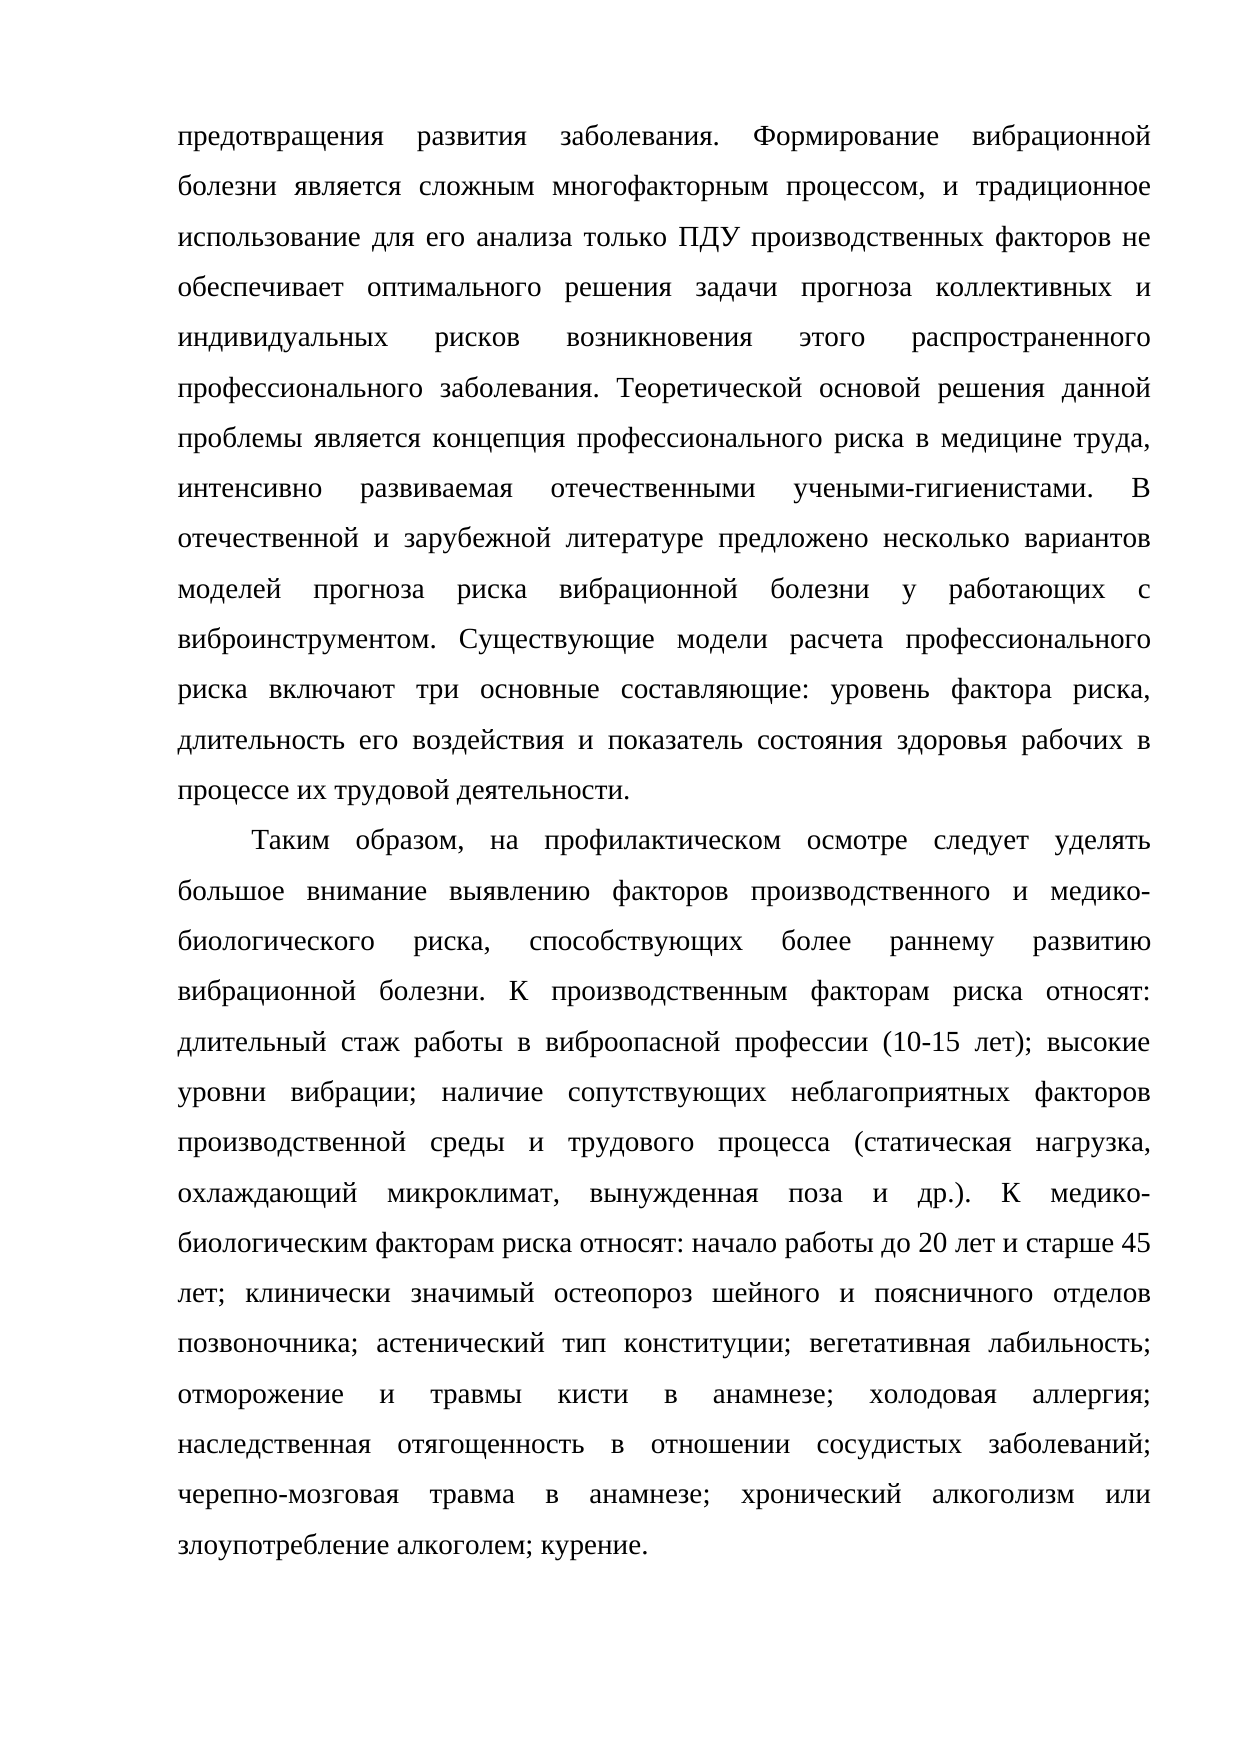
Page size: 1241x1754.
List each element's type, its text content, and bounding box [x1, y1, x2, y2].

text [177, 118, 1152, 806]
text Таким образом, на профилактическом осмотре следует уделять большое внимание выявлению факторов производственного и медико-биологического риска, способствующих более раннему развитию вибрационной болезни. К производственным факторам риска относят: длительный стаж работы в виброопасной профессии (10-15 лет); высокие уровни вибрации; наличие сопутствующих неблагоприятных факторов производственной среды и трудового процесса (статическая нагрузка, охлаждающий микроклимат, вынужденная поза и др.). К медико-биологическим факторам риска относят: начало работы до 20 лет и старше 45 лет; клинически значимый остеопороз шейного и поясничного отделов позвоночника; астенический тип конституции; вегетативная лабильность; отморожение и травмы кисти в анамнезе; холодовая аллергия; наследственная отягощенность в отношении сосудистых заболеваний; черепно-мозговая травма в анамнезе; хронический алкоголизм или злоупотребление алкоголем; курение. [177, 822, 1152, 1560]
